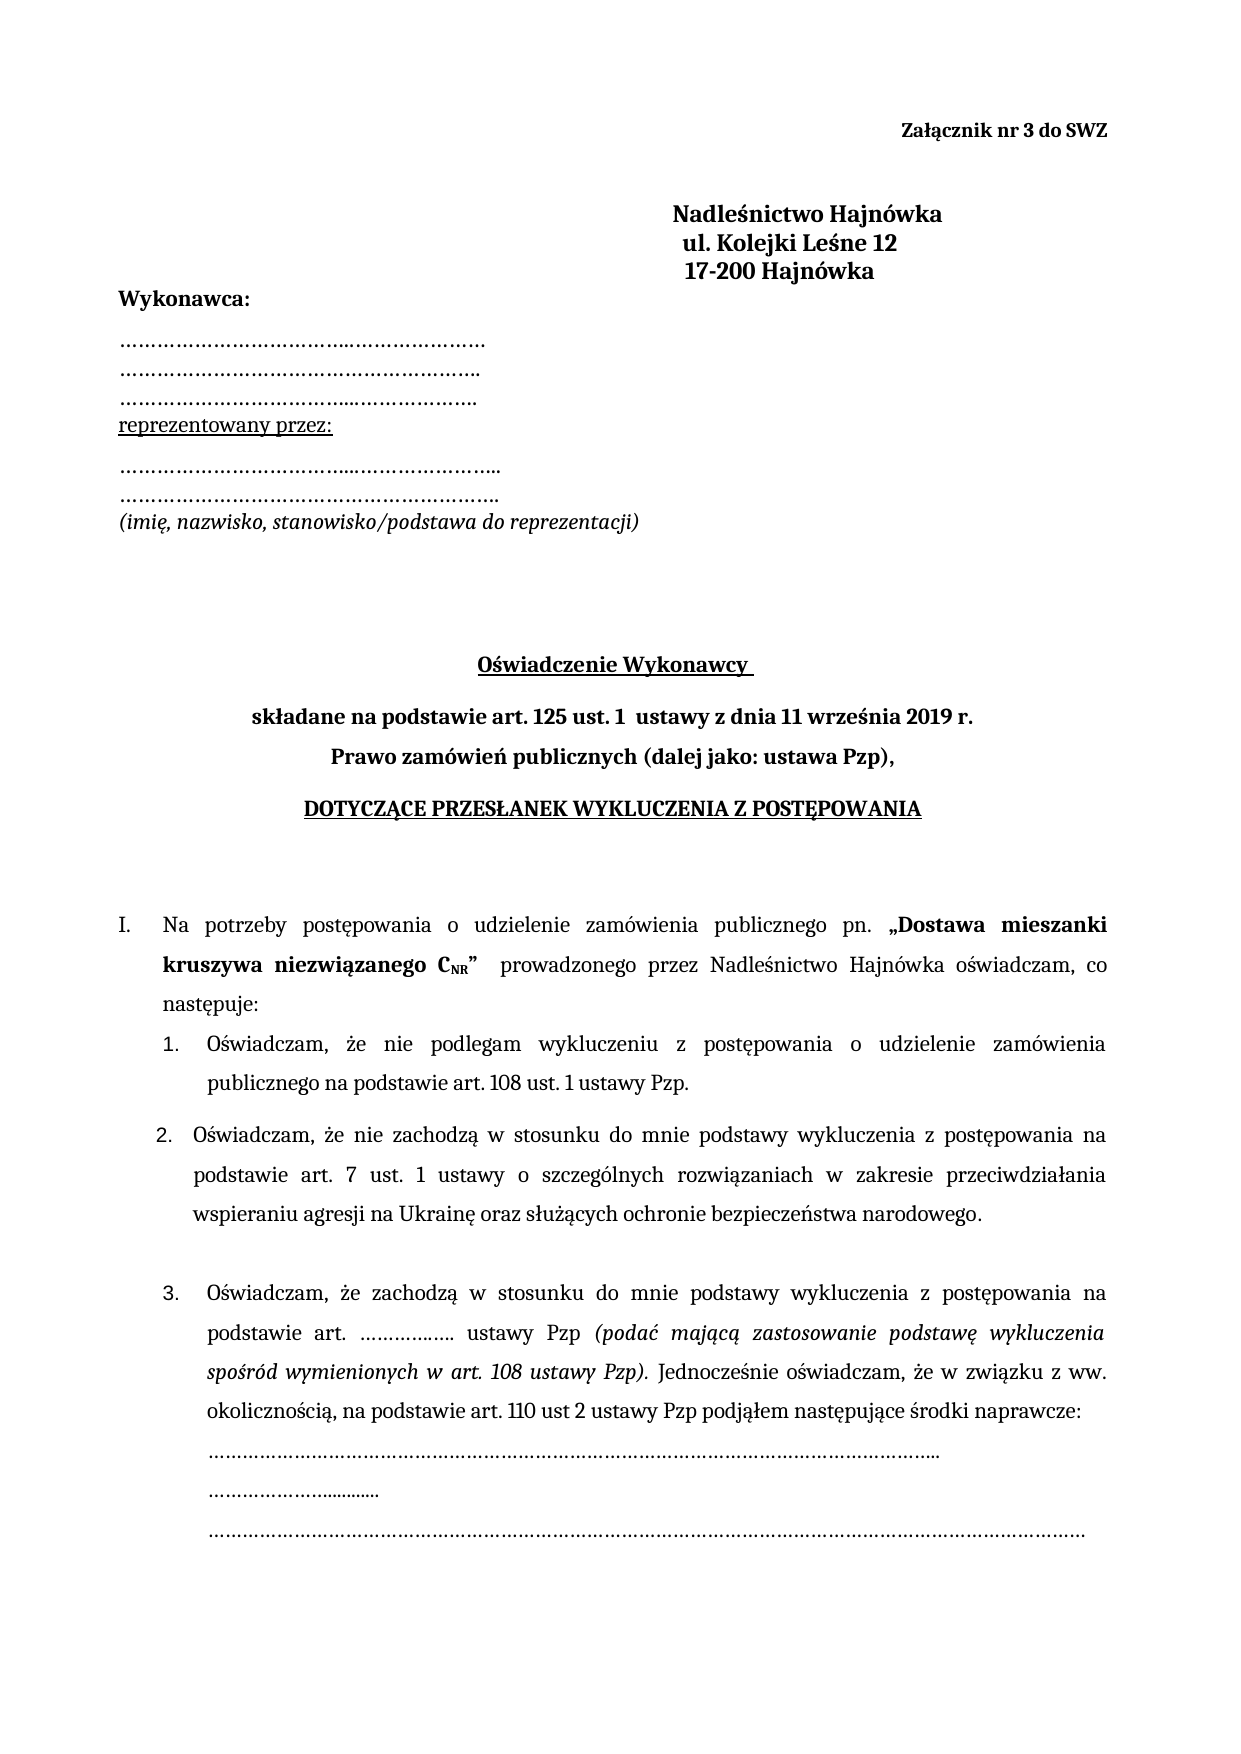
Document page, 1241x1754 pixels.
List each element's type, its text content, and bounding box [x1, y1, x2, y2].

text Załącznik nr 3 do SWZ [118, 118, 1107, 142]
text ul. Kolejki Leśne 12 17-200 Hajnówka [487, 228, 1107, 286]
text Nadleśnictwo Hajnówka [487, 200, 1107, 228]
text ……………………………………………………. [118, 480, 1107, 509]
text Prawo zamówień publicznych (dalej jako: ustawa Pzp), [118, 743, 1107, 770]
text ………………………………...………………. [118, 383, 1107, 412]
list Oświadczam, że nie zachodzą w stosunku do mnie podstawy wykluczenia z postępowania na podstawie art. 7 ust. 1 ustawy o szczególnych rozwiązaniach w zakresie przeciwdziałania wspieraniu agresji na Ukrainę oraz służących ochronie bezpieczeństwa narodowego. [156, 1122, 1107, 1227]
text ………………………………...………………….. [118, 451, 1107, 480]
text ………………………………………………………………………………………………………………..…………………...........……………………………………………………………………………………………………………………………………… [207, 1438, 1107, 1543]
text Wykonawca: [118, 286, 620, 312]
text Oświadczenie Wykonawcy [118, 652, 1107, 678]
list Oświadczam, że nie podlegam wykluczeniu z postępowania o udzielenie zamówienia publicznego na podstawie art. 108 ust. 1 ustawy Pzp. [162, 1030, 1107, 1096]
list Na potrzeby postępowania o udzielenie zamówienia publicznego pn. „Dostawa mieszanki kruszywa niezwiązanego CNR” prowadzonego przez Nadleśnictwo Hajnówka oświadczam, co następuje: [118, 912, 1107, 1017]
text reprezentowany przez: [118, 412, 620, 438]
text ………………………………..………………… [118, 325, 1107, 354]
text (imię, nazwisko, stanowisko/podstawa do reprezentacji) [118, 509, 694, 535]
list Oświadczam, że zachodzą w stosunku do mnie podstawy wykluczenia z postępowania na podstawie art. ………….…. ustawy Pzp (podać mającą zastosowanie podstawę wykluczenia spośród wymienionych w art. 108 ustawy Pzp). Jednocześnie oświadczam, że w związku z ww. okolicznością, na podstawie art. 110 ust 2 ustawy Pzp podjąłem następujące środki naprawcze: [162, 1280, 1107, 1424]
text DOTYCZĄCE PRZESŁANEK WYKLUCZENIA Z POSTĘPOWANIA [118, 796, 1107, 822]
text …………………………………………………. [118, 354, 1107, 383]
text składane na podstawie art. 125 ust. 1 ustawy z dnia 11 września 2019 r. [118, 704, 1107, 730]
